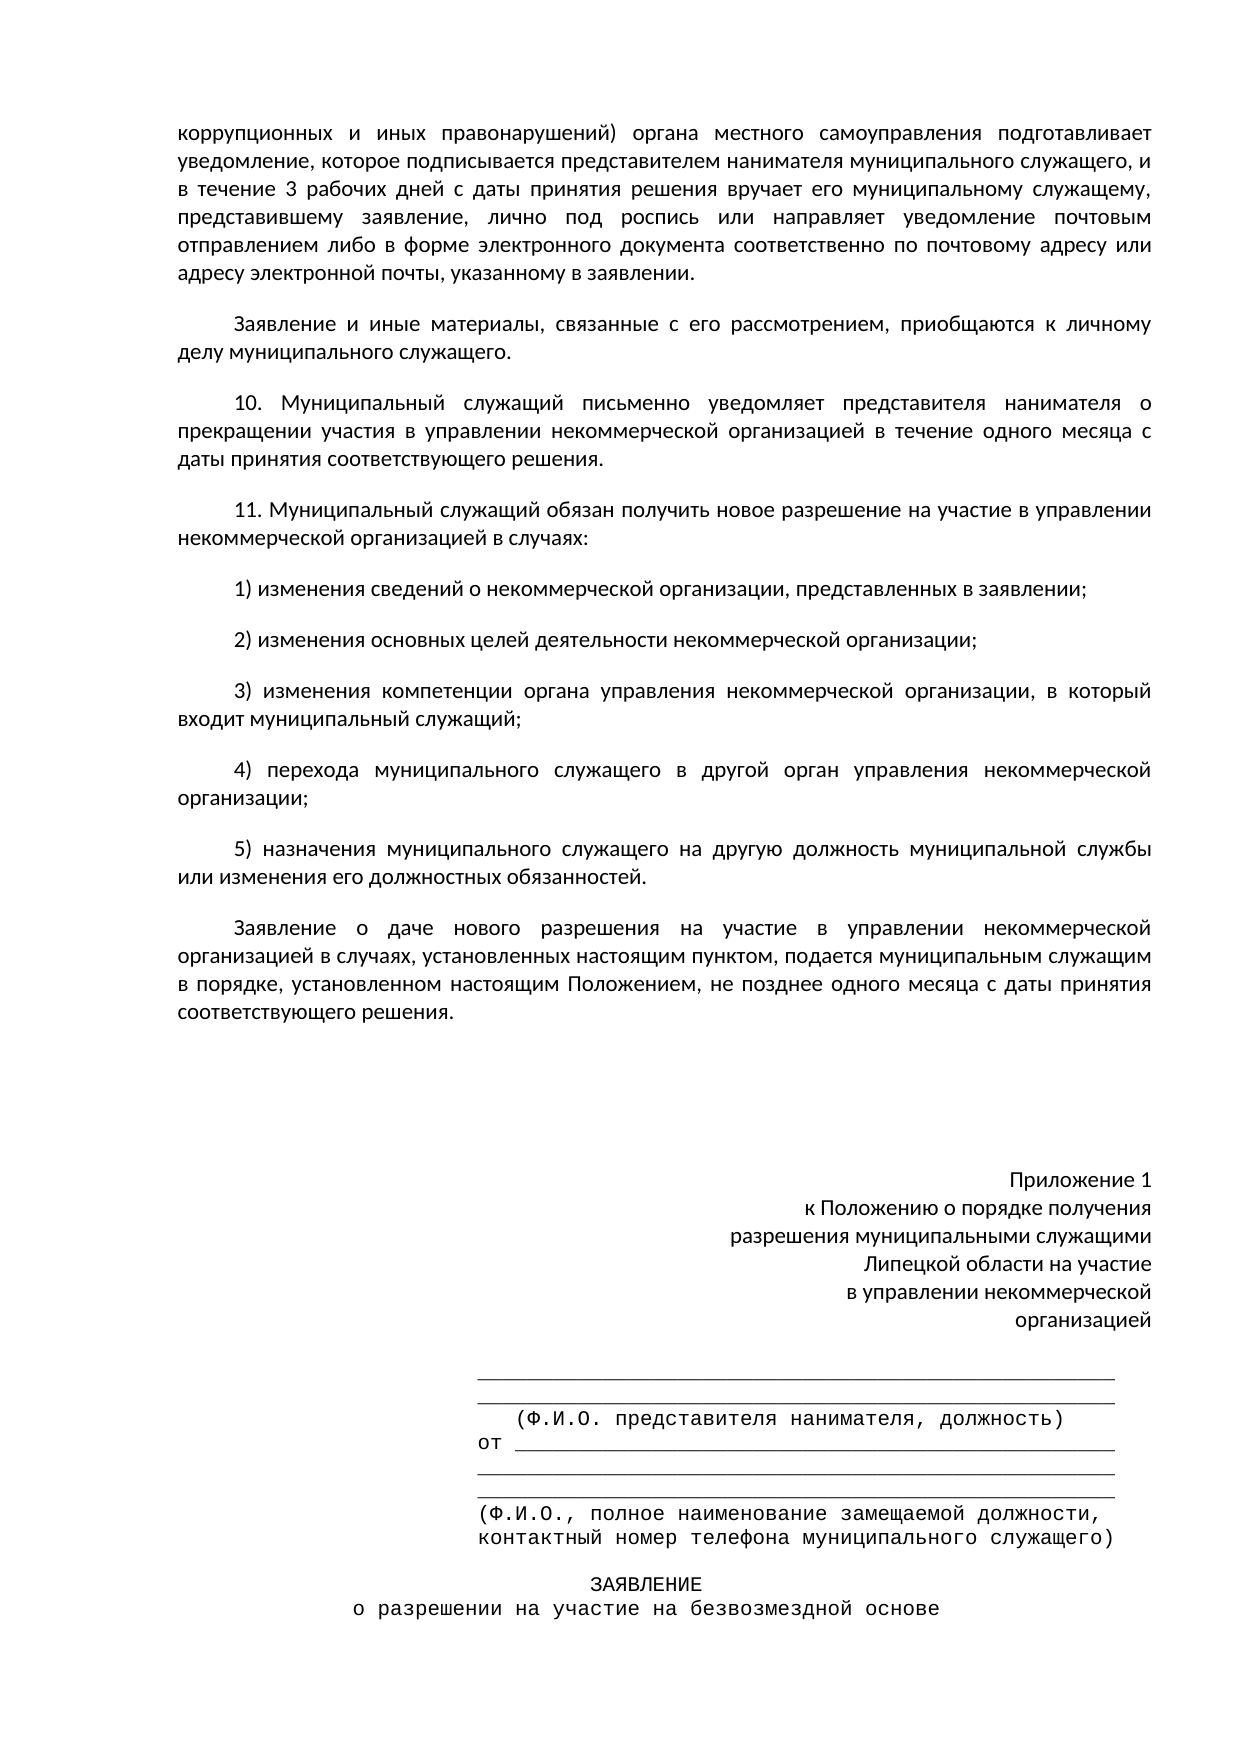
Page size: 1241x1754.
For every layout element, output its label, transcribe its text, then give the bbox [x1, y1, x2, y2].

text ЗАЯВЛЕНИЕ [177, 1574, 1152, 1598]
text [177, 118, 1152, 286]
text организацией [177, 1305, 1152, 1333]
text о разрешении на участие на безвозмездной основе [177, 1598, 1152, 1621]
text контактный номер телефона муниципального служащего) [177, 1527, 1152, 1550]
text 5) назначения муниципального служащего на другую должность муниципальной службы или изменения его должностных обязанностей. [177, 834, 1152, 890]
text 3) изменения компетенции органа управления некоммерческой организации, в который входит муниципальный служащий; [177, 676, 1152, 732]
text Липецкой области на участие [177, 1249, 1152, 1277]
text ___________________________________________________ [177, 1361, 1152, 1385]
text разрешения муниципальными служащими [177, 1221, 1152, 1249]
text ___________________________________________________ [177, 1385, 1152, 1408]
text 2) изменения основных целей деятельности некоммерческой организации; [177, 625, 1152, 653]
text Приложение 1 [177, 1165, 1152, 1193]
text Заявление о даче нового разрешения на участие в управлении некоммерческой организацией в случаях, установленных настоящим пунктом, подается муниципальным служащим в порядке, установленном настоящим Положением, не позднее одного месяца с даты принятия соответствующего решения. [177, 913, 1152, 1025]
text 4) перехода муниципального служащего в другой орган управления некоммерческой организации; [177, 755, 1152, 811]
text (Ф.И.О., полное наименование замещаемой должности, [177, 1503, 1152, 1527]
text 1) изменения сведений о некоммерческой организации, представленных в заявлении; [177, 574, 1152, 602]
text Заявление и иные материалы, связанные с его рассмотрением, приобщаются к личному делу муниципального служащего. [177, 309, 1152, 365]
text к Положению о порядке получения [177, 1193, 1152, 1221]
text ___________________________________________________ [177, 1479, 1152, 1503]
text (Ф.И.О. представителя нанимателя, должность) [177, 1408, 1152, 1432]
text ___________________________________________________ [177, 1456, 1152, 1479]
text в управлении некоммерческой [177, 1277, 1152, 1305]
text 10. Муниципальный служащий письменно уведомляет представителя нанимателя о прекращении участия в управлении некоммерческой организацией в течение одного месяца с даты принятия соответствующего решения. [177, 388, 1152, 472]
text от ________________________________________________ [177, 1432, 1152, 1456]
text 11. Муниципальный служащий обязан получить новое разрешение на участие в управлении некоммерческой организацией в случаях: [177, 495, 1152, 551]
